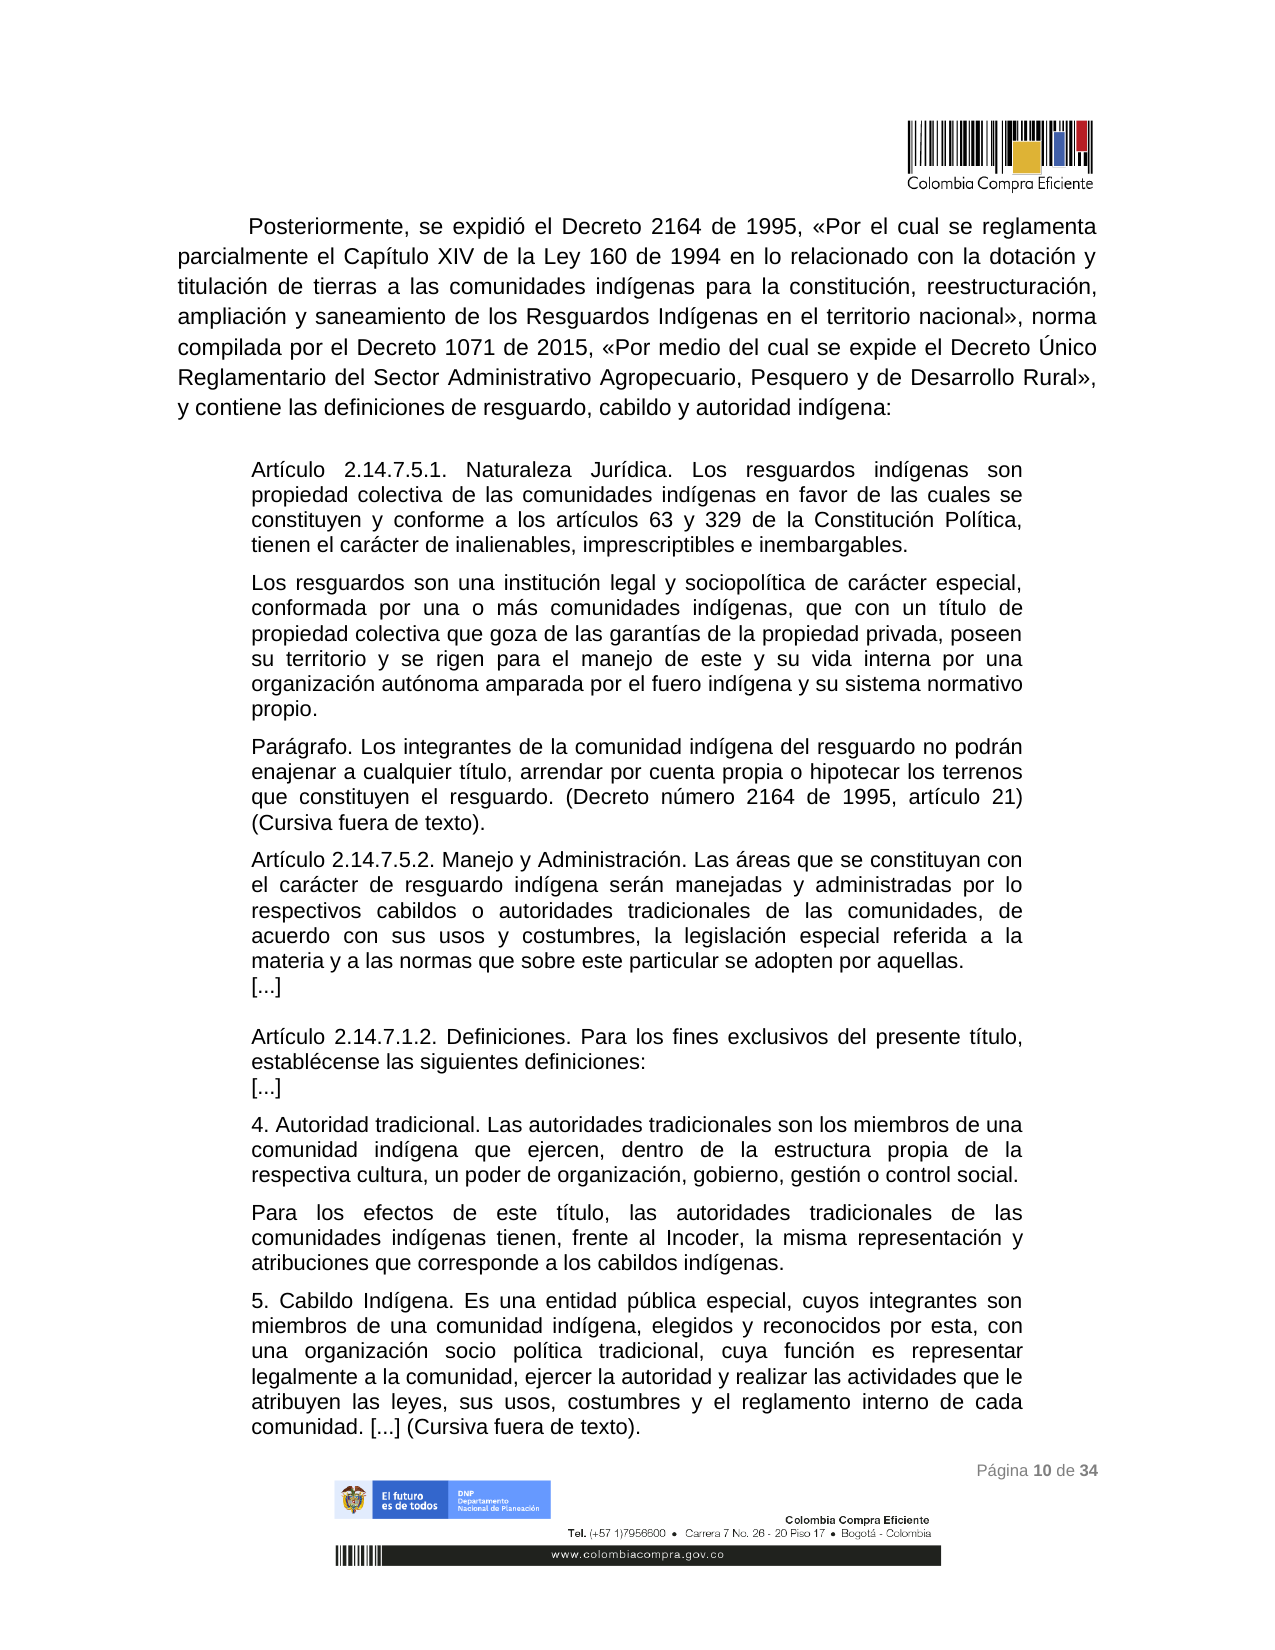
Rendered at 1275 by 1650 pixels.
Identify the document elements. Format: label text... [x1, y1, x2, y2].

text [...] [251, 973, 1024, 998]
picture [334, 1480, 942, 1566]
text 4. Autoridad tradicional. Las autoridades tradicionales son los miembros de una comunidad indígena que ejercen, dentro de la estructura propia de la respectiva cultura, un poder de organización, gobierno, gestión o control social. [251, 1112, 1024, 1187]
text Para los efectos de este título, las autoridades tradicionales de las comunidades indígenas tienen, frente al Incoder, la misma representación y atribuciones que corresponde a los cabildos indígenas. [251, 1200, 1024, 1275]
text Artículo 2.14.7.1.2. Definiciones. Para los fines exclusivos del presente título, establécense las siguientes definiciones: [251, 1023, 1024, 1074]
text [...] [177, 1074, 1024, 1099]
text Artículo 2.14.7.5.2. Manejo y Administración. Las áreas que se constituyan con el carácter de resguardo indígena serán manejadas y administradas por lo respectivos cabildos o autoridades tradicionales de las comunidades, de acuerdo con sus usos y costumbres, la legislación especial referida a la materia y a las normas que sobre este particular se adopten por aquellas. [251, 847, 1024, 973]
picture [899, 114, 1099, 196]
text Posteriormente, se expidió el Decreto 2164 de 1995, «Por el cual se reglamenta parcialmente el Capítulo XIV de la Ley 160 de 1994 en lo relacionado con la dotación y titulación de tierras a las comunidades indígenas para la constitución, reestructuración, ampliación y saneamiento de los Resguardos Indígenas en el territorio nacional», norma compilada por el Decreto 1071 de 2015, «Por medio del cual se expide el Decreto Único Reglamentario del Sector Administrativo Agropecuario, Pesquero y de Desarrollo Rural», y contiene las definiciones de resguardo, cabildo y autoridad indígena: [177, 213, 1098, 420]
text Los resguardos son una institución legal y sociopolítica de carácter especial, conformada por una o más comunidades indígenas, que con un título de propiedad colectiva que goza de las garantías de la propiedad privada, poseen su territorio y se rigen para el manejo de este y su vida interna por una organización autónoma amparada por el fuero indígena y su sistema normativo propio. [251, 570, 1024, 721]
text Artículo 2.14.7.5.1. Naturaleza Jurídica. Los resguardos indígenas son propiedad colectiva de las comunidades indígenas en favor de las cuales se constituyen y conforme a los artículos 63 y 329 de la Constitución Política, tienen el carácter de inalienables, imprescriptibles e inembargables. [251, 457, 1024, 557]
text Parágrafo. Los integrantes de la comunidad indígena del resguardo no podrán enajenar a cualquier título, arrendar por cuenta propia o hipotecar los terrenos que constituyen el resguardo. (Decreto número 2164 de 1995, artículo 21) (Cursiva fuera de texto). [251, 734, 1024, 834]
text 5. Cabildo Indígena. Es una entidad pública especial, cuyos integrantes son miembros de una comunidad indígena, elegidos y reconocidos por esta, con una organización socio política tradicional, cuya función es representar legalmente a la comunidad, ejercer la autoridad y realizar las actividades que le atribuyen las leyes, sus usos, costumbres y el reglamento interno de cada comunidad. [...] (Cursiva fuera de texto). [251, 1288, 1024, 1439]
